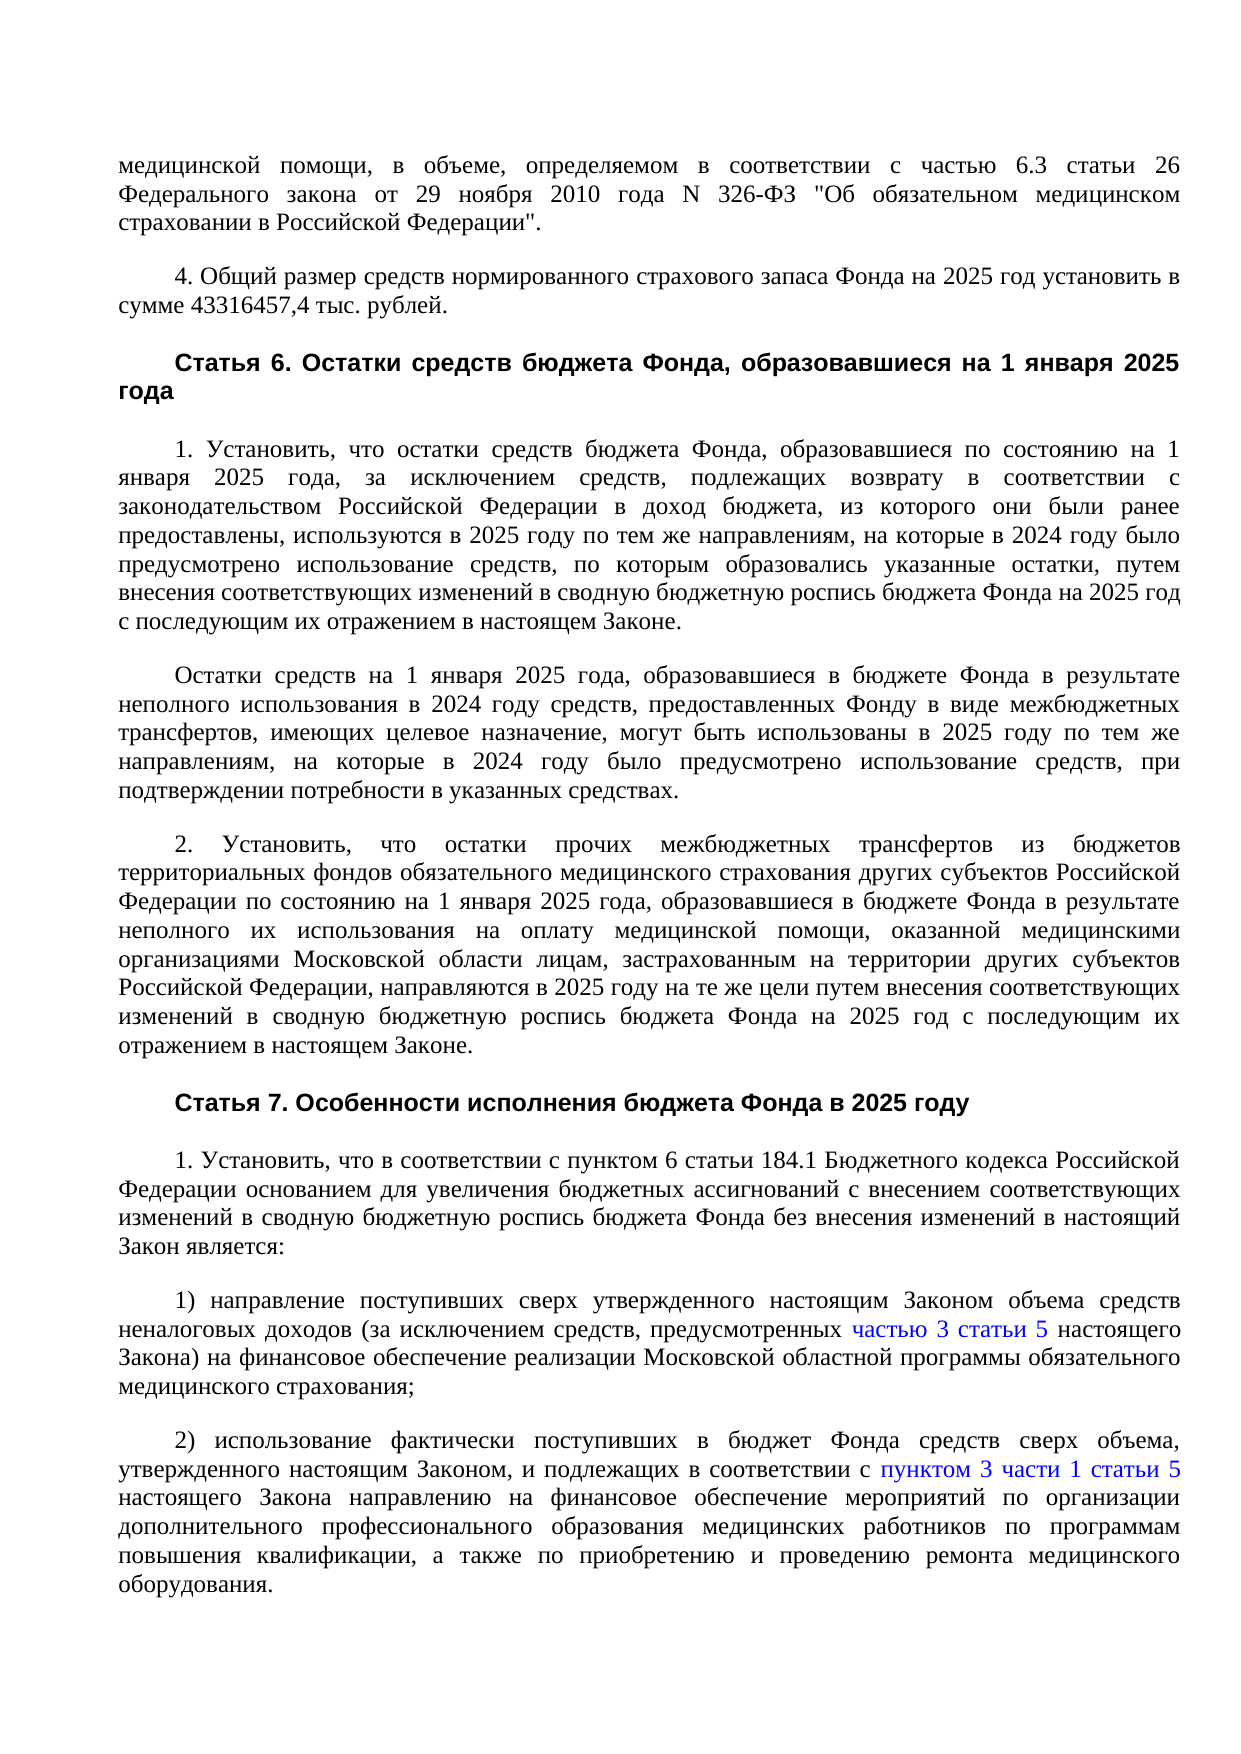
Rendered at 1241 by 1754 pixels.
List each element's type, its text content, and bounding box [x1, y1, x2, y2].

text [118, 150, 1181, 236]
title Статья 6. Остатки средств бюджета Фонда, образовавшиеся на 1 января 2025 года [118, 347, 1181, 405]
text 4. Общий размер средств нормированного страхового запаса Фонда на 2025 год установить в сумме 43316457,4 тыс. рублей. [118, 261, 1181, 319]
text Остатки средств на 1 января 2025 года, образовавшиеся в бюджете Фонда в результате неполного использования в 2024 году средств, предоставленных Фонду в виде межбюджетных трансфертов, имеющих целевое назначение, могут быть использованы в 2025 году по тем же направлениям, на которые в 2024 году было предусмотрено использование средств, при подтверждении потребности в указанных средствах. [118, 660, 1181, 804]
text 1) направление поступивших сверх утвержденного настоящим Законом объема средств неналоговых доходов (за исключением средств, предусмотренных частью 3 статьи 5 настоящего Закона) на финансовое обеспечение реализации Московской областной программы обязательного медицинского страхования; [118, 1285, 1181, 1400]
text 2. Установить, что остатки прочих межбюджетных трансфертов из бюджетов территориальных фондов обязательного медицинского страхования других субъектов Российской Федерации по состоянию на 1 января 2025 года, образовавшиеся в бюджете Фонда в результате неполного их использования на оплату медицинской помощи, оказанной медицинскими организациями Московской области лицам, застрахованным на территории других субъектов Российской Федерации, направляются в 2025 году на те же цели путем внесения соответствующих изменений в сводную бюджетную роспись бюджета Фонда на 2025 год с последующим их отражением в настоящем Законе. [118, 829, 1181, 1059]
text 1. Установить, что в соответствии с пунктом 6 статьи 184.1 Бюджетного кодекса Российской Федерации основанием для увеличения бюджетных ассигнований с внесением соответствующих изменений в сводную бюджетную роспись бюджета Фонда без внесения изменений в настоящий Закон является: [118, 1145, 1181, 1260]
text 1. Установить, что остатки средств бюджета Фонда, образовавшиеся по состоянию на 1 января 2025 года, за исключением средств, подлежащих возврату в соответствии с законодательством Российской Федерации в доход бюджета, из которого они были ранее предоставлены, используются в 2025 году по тем же направлениям, на которые в 2024 году было предусмотрено использование средств, по которым образовались указанные остатки, путем внесения соответствующих изменений в сводную бюджетную роспись бюджета Фонда на 2025 год с последующим их отражением в настоящем Законе. [118, 434, 1181, 635]
text 2) использование фактически поступивших в бюджет Фонда средств сверх объема, утвержденного настоящим Законом, и подлежащих в соответствии с пунктом 3 части 1 статьи 5 настоящего Закона направлению на финансовое обеспечение мероприятий по организации дополнительного профессионального образования медицинских работников по программам повышения квалификации, а также по приобретению и проведению ремонта медицинского оборудования. [118, 1425, 1181, 1597]
title Статья 7. Особенности исполнения бюджета Фонда в 2025 году [118, 1087, 1181, 1116]
